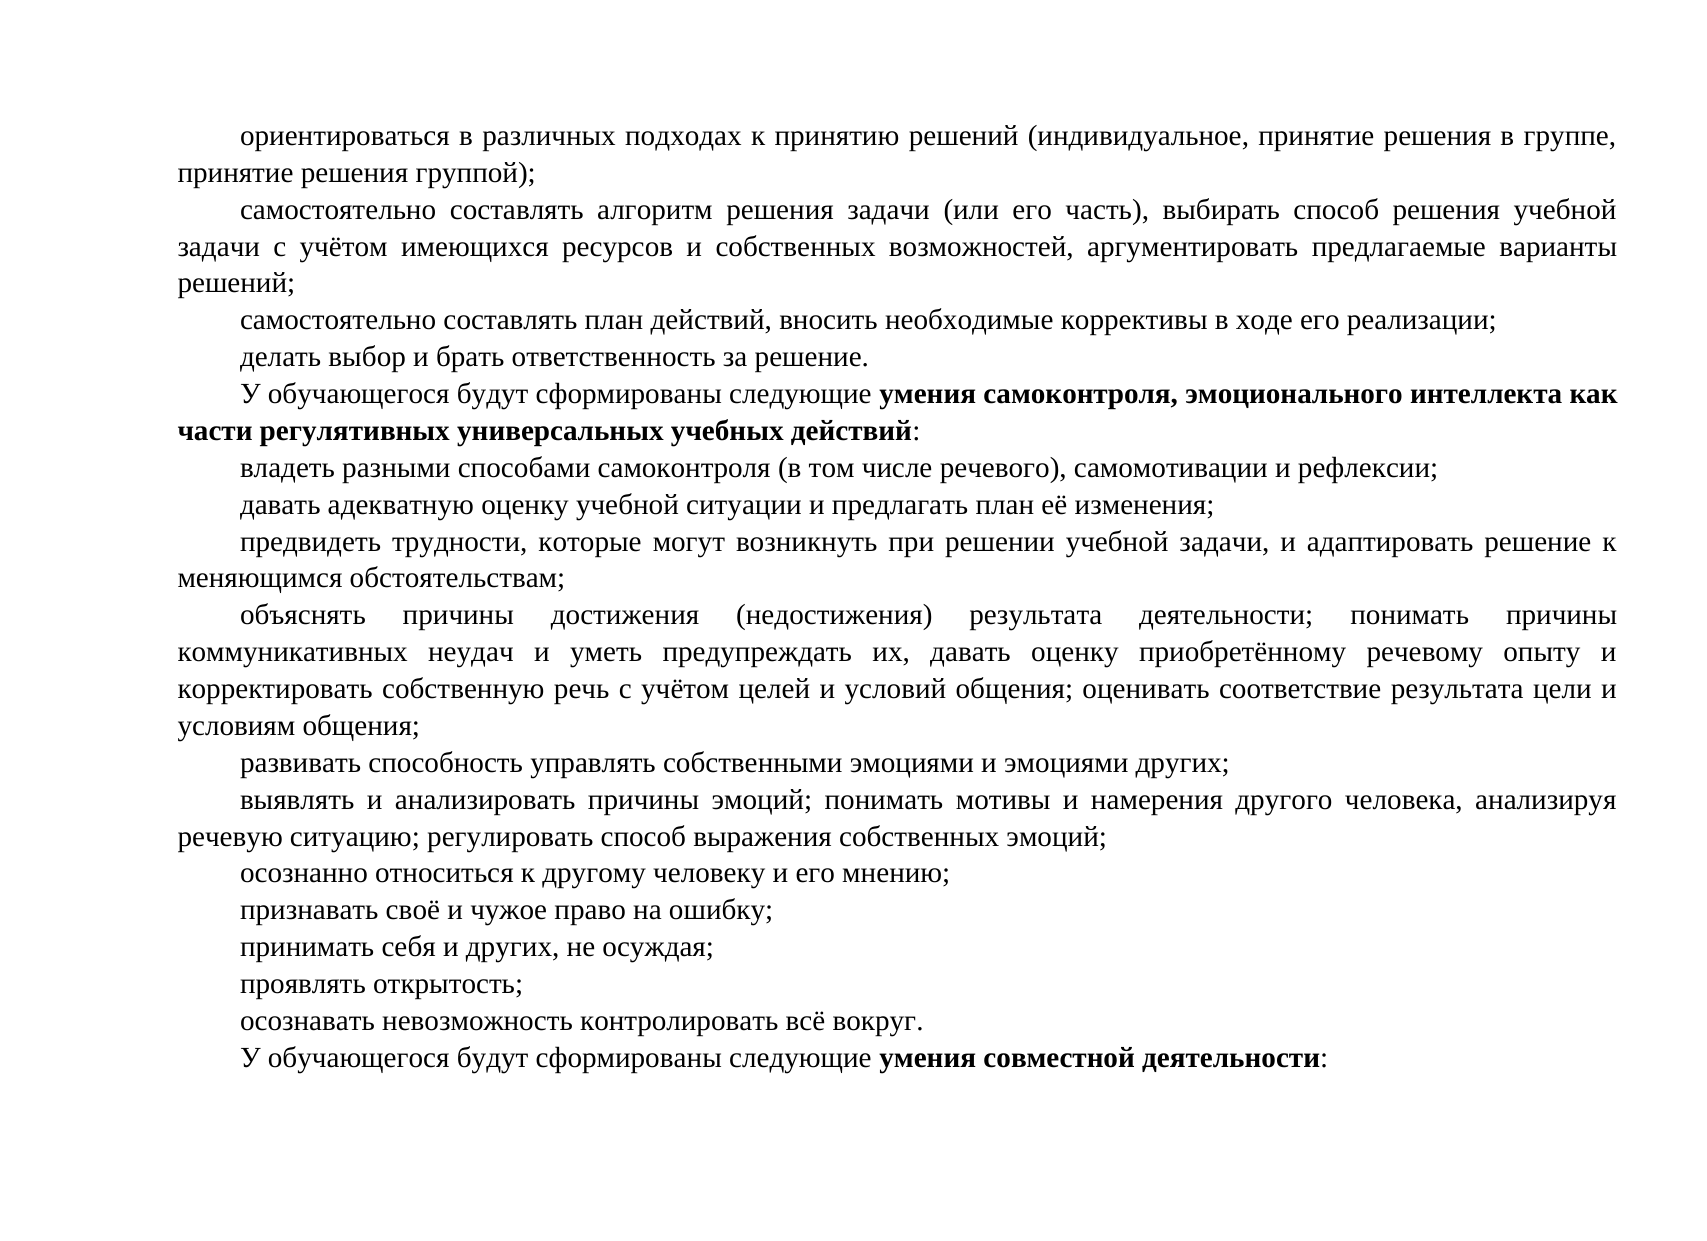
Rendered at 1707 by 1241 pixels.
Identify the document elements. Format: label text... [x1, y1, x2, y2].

text У обучающегося будут сформированы следующие умения самоконтроля, эмоционального интеллекта как части регулятивных универсальных учебных действий: [177, 376, 1618, 447]
text владеть разными способами самоконтроля (в том числе речевого), самомотивации и рефлексии; [177, 450, 1618, 483]
text ориентироваться в различных подходах к принятию решений (индивидуальное, принятие решения в группе, принятие решения группой); [177, 118, 1618, 188]
text давать адекватную оценку учебной ситуации и предлагать план её изменения; [177, 487, 1618, 520]
text У обучающегося будут сформированы следующие умения совместной деятельности: [177, 1040, 1618, 1073]
text осознавать невозможность контролировать всё вокруг. [177, 1003, 1618, 1037]
text проявлять открытость; [177, 966, 1618, 1000]
text делать выбор и брать ответственность за решение. [177, 339, 1618, 373]
text объяснять причины достижения (недостижения) результата деятельности; понимать причины коммуникативных неудач и уметь предупреждать их, давать оценку приобретённому речевому опыту и корректировать собственную речь с учётом целей и условий общения; оценивать соответствие результата цели и условиям общения; [177, 597, 1618, 742]
text развивать способность управлять собственными эмоциями и эмоциями других; [177, 745, 1618, 778]
text самостоятельно составлять план действий, вносить необходимые коррективы в ходе его реализации; [177, 302, 1618, 336]
text осознанно относиться к другому человеку и его мнению; [177, 856, 1618, 889]
text выявлять и анализировать причины эмоций; понимать мотивы и намерения другого человека, анализируя речевую ситуацию; регулировать способ выражения собственных эмоций; [177, 782, 1618, 852]
text предвидеть трудности, которые могут возникнуть при решении учебной задачи, и адаптировать решение к меняющимся обстоятельствам; [177, 524, 1618, 594]
text принимать себя и других, не осуждая; [177, 929, 1618, 963]
text признавать своё и чужое право на ошибку; [177, 892, 1618, 926]
text самостоятельно составлять алгоритм решения задачи (или его часть), выбирать способ решения учебной задачи с учётом имеющихся ресурсов и собственных возможностей, аргументировать предлагаемые варианты решений; [177, 192, 1618, 299]
